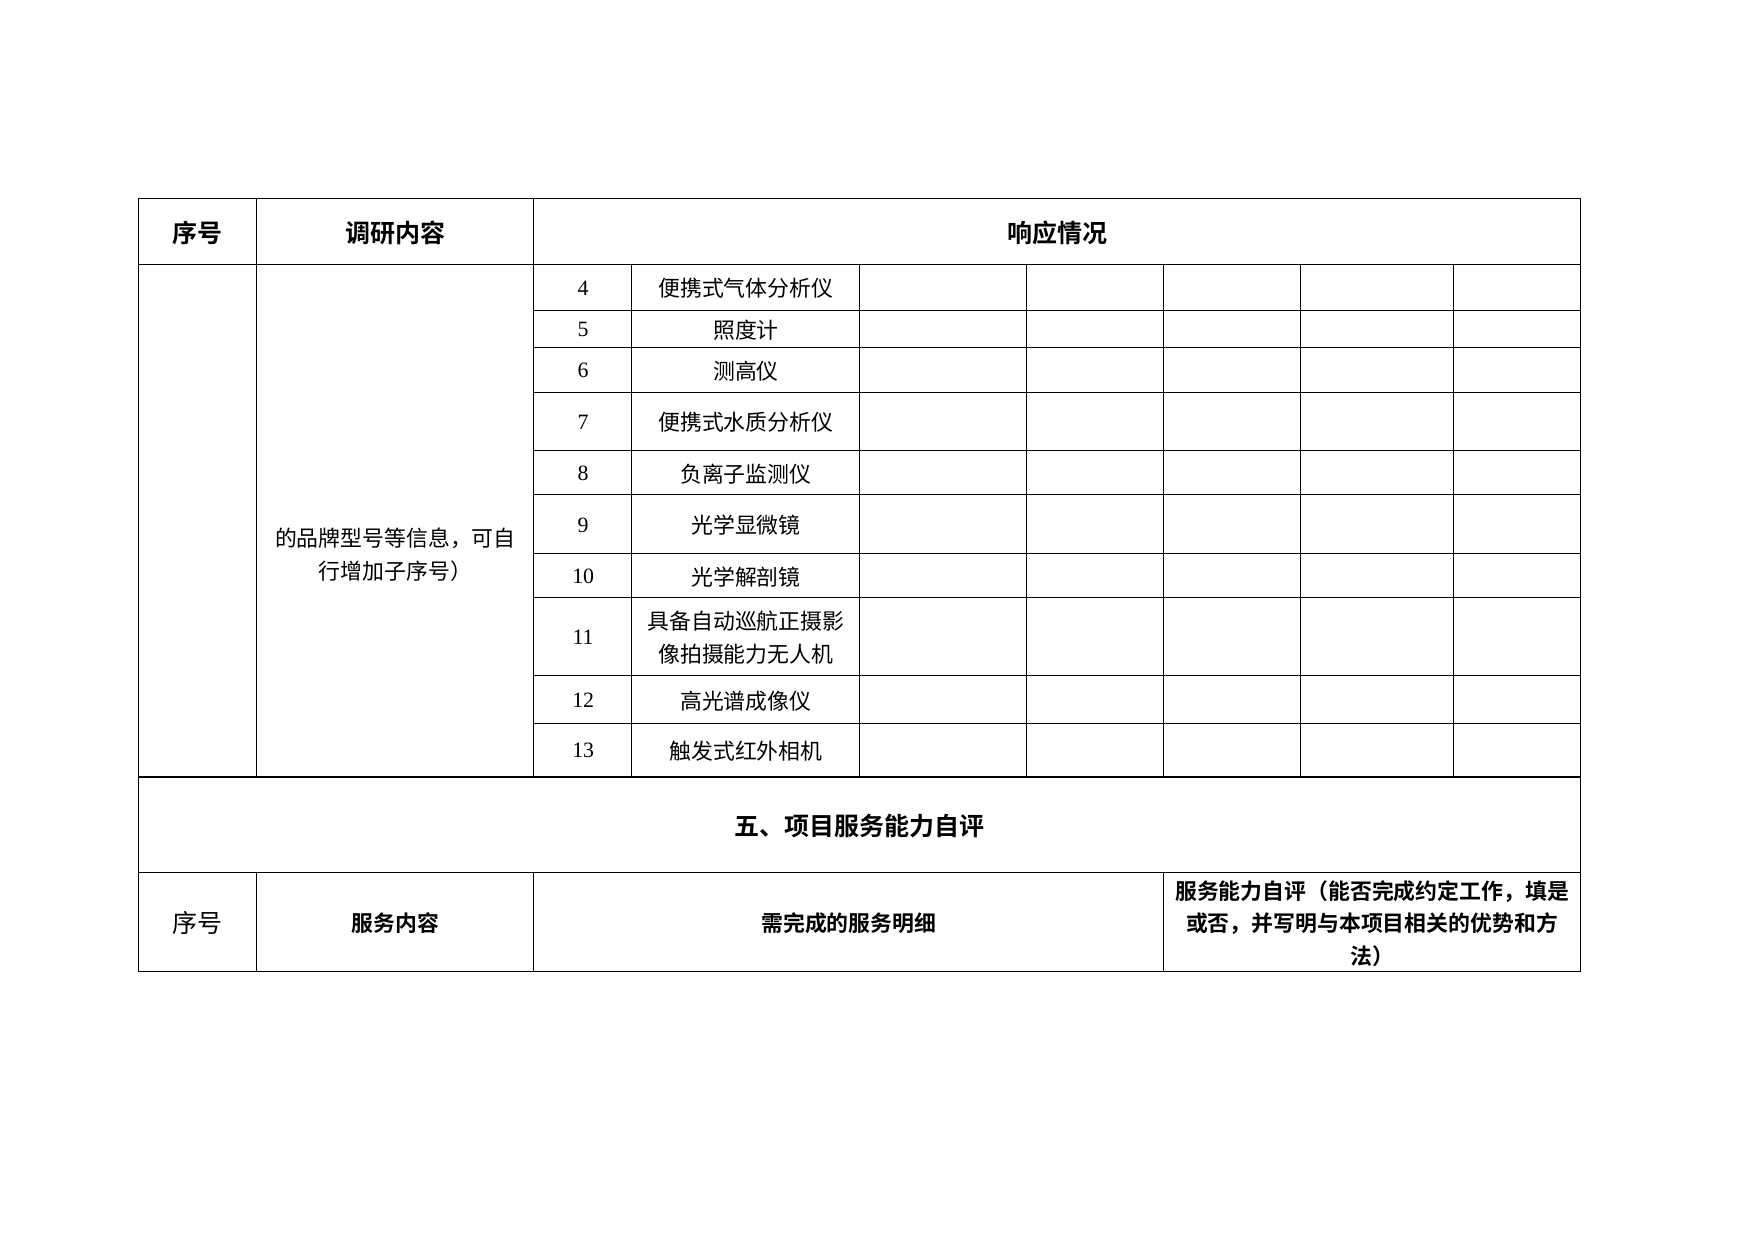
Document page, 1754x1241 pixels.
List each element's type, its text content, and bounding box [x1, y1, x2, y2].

table_cell [1454, 676, 1580, 723]
table_cell [1027, 724, 1163, 776]
table_cell [860, 598, 1026, 675]
table_cell [860, 348, 1026, 392]
table_cell 服务能力自评（能否完成约定工作，填是或否，并写明与本项目相关的优势和方法） [1164, 873, 1580, 971]
table_cell [1164, 724, 1300, 776]
table_cell 8 [534, 451, 631, 494]
table_cell 11 [534, 598, 631, 675]
table_cell [1454, 598, 1580, 675]
table_cell [860, 451, 1026, 494]
table_cell 序号 [139, 873, 256, 971]
table_cell 10 [534, 554, 631, 597]
table_cell [860, 265, 1026, 310]
table_cell [1027, 676, 1163, 723]
table_cell [1301, 724, 1453, 776]
table_cell 测高仪 [632, 348, 859, 392]
table_cell 9 [534, 495, 631, 553]
table_cell [1164, 554, 1300, 597]
table_cell [860, 311, 1026, 347]
table_cell [1454, 311, 1580, 347]
table_cell [1301, 495, 1453, 553]
table_cell [1454, 554, 1580, 597]
table_cell [1301, 554, 1453, 597]
table_cell [1164, 348, 1300, 392]
table_header 序号 [139, 199, 256, 264]
table_cell 五、项目服务能力自评 [139, 778, 1580, 872]
table_cell 光学解剖镜 [632, 554, 859, 597]
table_cell [1164, 495, 1300, 553]
table_cell [1027, 495, 1163, 553]
table_cell 12 [534, 676, 631, 723]
table_cell [1454, 495, 1580, 553]
table_cell [1301, 451, 1453, 494]
table_cell [1027, 598, 1163, 675]
table_cell [1454, 265, 1580, 310]
table_header 调研内容 [257, 199, 533, 264]
table_cell 便携式水质分析仪 [632, 393, 859, 449]
table_cell [860, 554, 1026, 597]
table_cell [1301, 265, 1453, 310]
table_cell 触发式红外相机 [632, 724, 859, 776]
table_cell [1454, 393, 1580, 449]
table_cell 高光谱成像仪 [632, 676, 859, 723]
table_cell [1027, 393, 1163, 449]
table_cell [1164, 451, 1300, 494]
table_cell [1027, 311, 1163, 347]
table_cell [1027, 554, 1163, 597]
table_cell 需完成的服务明细 [534, 873, 1163, 971]
table_cell [860, 393, 1026, 449]
table_cell [1164, 676, 1300, 723]
table_cell [1454, 348, 1580, 392]
table_cell 照度计 [632, 311, 859, 347]
table_cell [1454, 451, 1580, 494]
table_cell 5 [534, 311, 631, 347]
table_header 响应情况 [534, 199, 1580, 264]
table_cell 4 [534, 265, 631, 310]
table_cell 具备自动巡航正摄影像拍摄能力无人机 [632, 598, 859, 675]
table_cell [1027, 348, 1163, 392]
table_cell [860, 495, 1026, 553]
table_cell 6 [534, 348, 631, 392]
table_cell [1164, 265, 1300, 310]
table_cell [1301, 598, 1453, 675]
table_cell 7 [534, 393, 631, 449]
table_cell [1301, 676, 1453, 723]
table_cell [1027, 451, 1163, 494]
table_cell 13 [534, 724, 631, 776]
table_cell [1164, 393, 1300, 449]
table_cell 服务内容 [257, 873, 533, 971]
table_cell 便携式气体分析仪 [632, 265, 859, 310]
table_cell 光学显微镜 [632, 495, 859, 553]
table_cell [1164, 311, 1300, 347]
table_cell [1454, 724, 1580, 776]
table_cell [1301, 348, 1453, 392]
table_cell [1164, 598, 1300, 675]
table_cell [1301, 393, 1453, 449]
table_cell [860, 724, 1026, 776]
table_cell [860, 676, 1026, 723]
table_cell 负离子监测仪 [632, 451, 859, 494]
table_cell [1301, 311, 1453, 347]
table_cell [1027, 265, 1163, 310]
